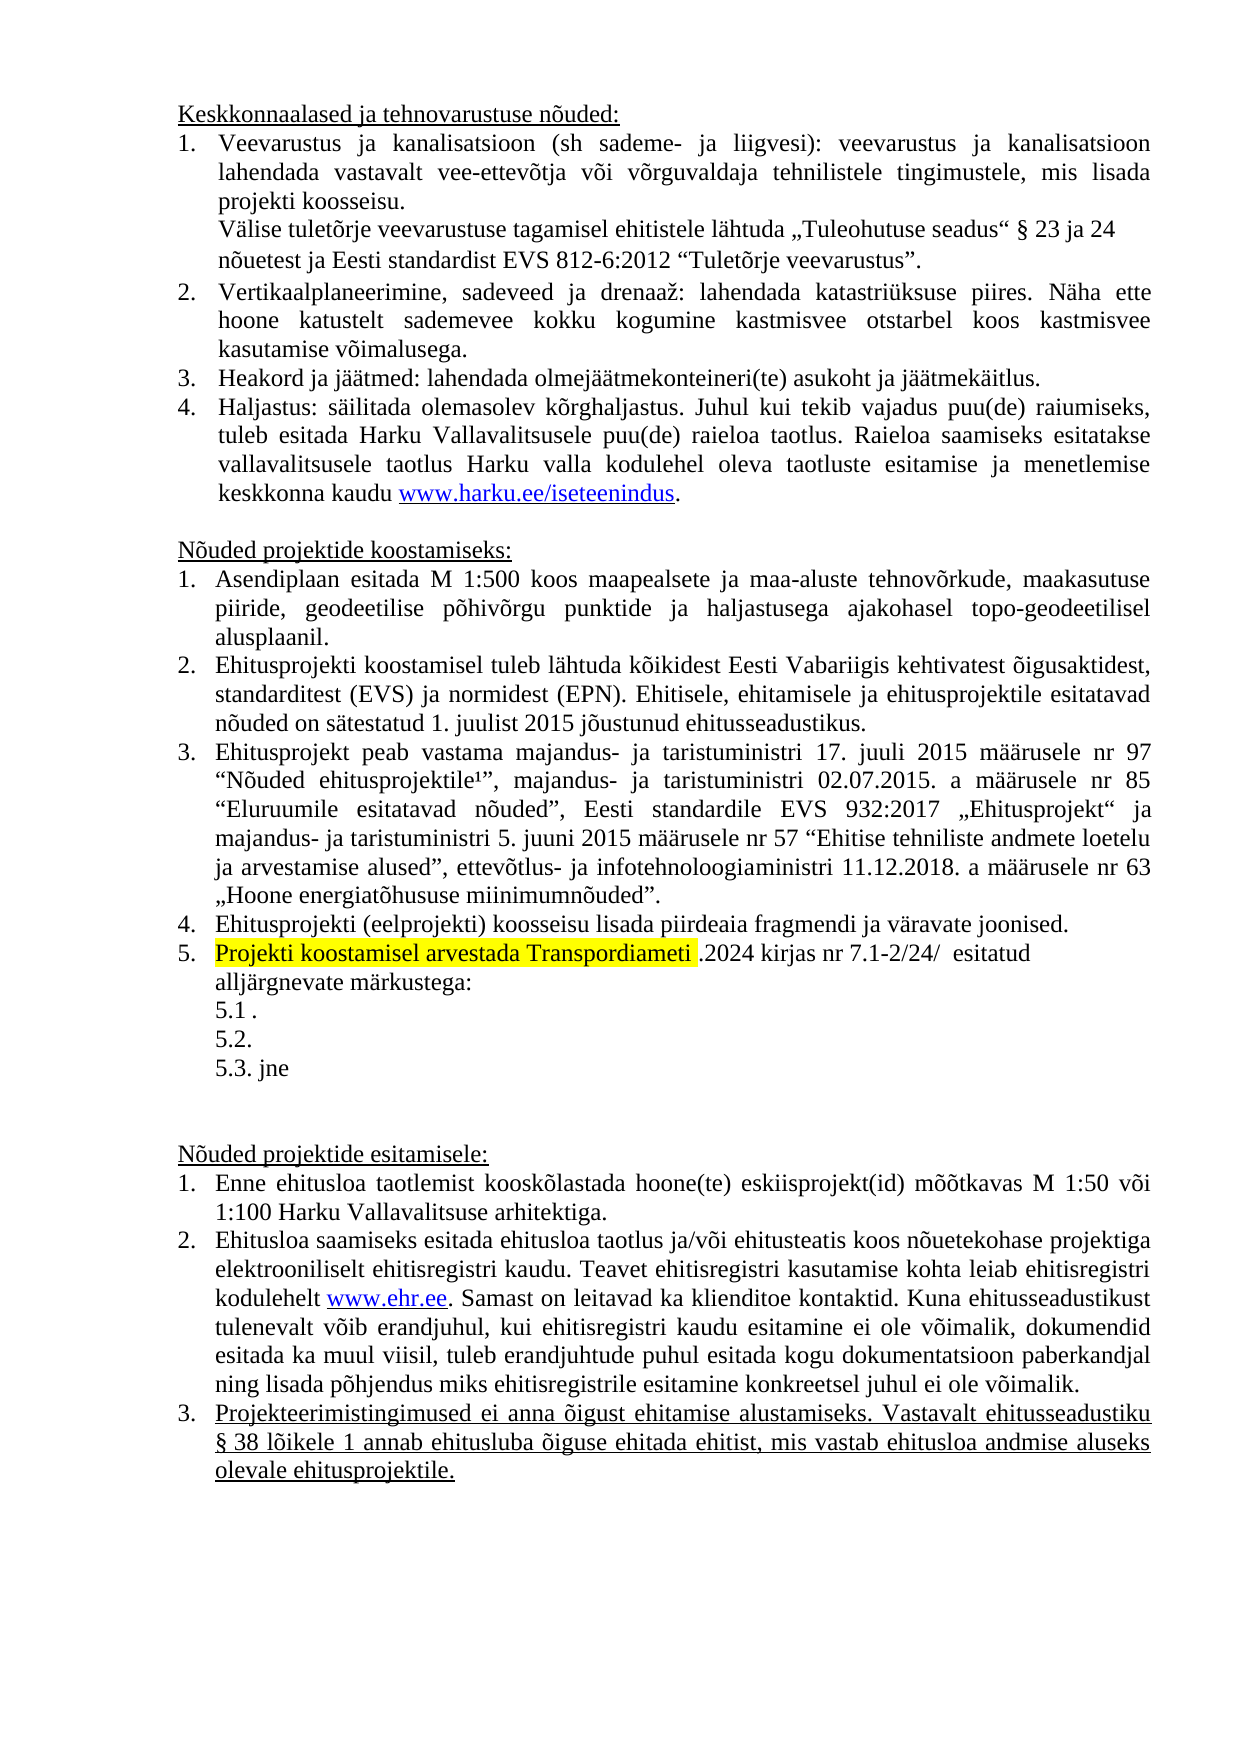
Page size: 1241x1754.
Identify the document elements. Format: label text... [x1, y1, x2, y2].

list 5.1 . [215, 995, 1152, 1024]
list 5.3. jne [215, 1053, 1152, 1082]
list Ehitusloa saamiseks esitada ehitusloa taotlus ja/või ehitusteatis koos nõuetekohase projektiga elektrooniliselt ehitisregistri kaudu. Teavet ehitisregistri kasutamise kohta leiab ehitisregistri kodulehelt www.ehr.ee. Samast on leitavad ka klienditoe kontaktid. Kuna ehitusseadustikust tulenevalt võib erandjuhul, kui ehitisregistri kaudu esitamine ei ole võimalik, dokumendid esitada ka muul viisil, tuleb erandjuhtude puhul esitada kogu dokumentatsioon paberkandjal ning lisada põhjendus miks ehitisregistrile esitamine konkreetsel juhul ei ole võimalik. [177, 1225, 1152, 1398]
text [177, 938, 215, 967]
text Keskkonnaalased ja tehnovarustuse nõuded: [177, 99, 1152, 128]
list Haljastus: säilitada olemasolev kõrghaljastus. Juhul kui tekib vajadus puu(de) raiumiseks, tuleb esitada Harku Vallavalitsusele puu(de) raieloa taotlus. Raieloa saamiseks esitatakse vallavalitsusele taotlus Harku valla kodulehel oleva taotluste esitamise ja menetlemise keskkonna kaudu www.harku.ee/iseteenindus. [177, 392, 1152, 507]
list Veevarustus ja kanalisatsioon (sh sademe- ja liigvesi): veevarustus ja kanalisatsioon lahendada vastavalt vee-ettevõtja või võrguvaldaja tehnilistele tingimustele, mis lisada projekti koosseisu. [177, 128, 1152, 214]
list Välise tuletõrje veevarustuse tagamisel ehitistele lähtuda „Tuleohutuse seadus“ § 23 ja 24 nõuetest ja Eesti standardist EVS 812-6:2012 “Tuletõrje veevarustus”. [218, 214, 1152, 274]
list Projekteerimistingimused ei anna õigust ehitamise alustamiseks. Vastavalt ehitusseadustiku § 38 lõikele 1 annab ehitusluba õiguse ehitada ehitist, mis vastab ehitusloa andmise aluseks olevale ehitusprojektile. [177, 1398, 1152, 1484]
list Ehitusprojekti koostamisel tuleb lähtuda kõikidest Eesti Vabariigis kehtivatest õigusaktidest, standarditest (EVS) ja normidest (EPN). Ehitisele, ehitamisele ja ehitusprojektile esitatavad nõuded on sätestatud 1. juulist 2015 jõustunud ehitusseadustikus. [177, 650, 1152, 737]
list Ehitusprojekt peab vastama majandus- ja taristuministri 17. juuli 2015 määrusele nr 97 “Nõuded ehitusprojektile¹”, majandus- ja taristuministri 02.07.2015. a määrusele nr 85 “Eluruumile esitatavad nõuded”, Eesti standardile EVS 932:2017 „Ehitusprojekt“ ja majandus- ja taristuministri 5. juuni 2015 määrusele nr 57 “Ehitise tehniliste andmete loetelu ja arvestamise alused”, ettevõtlus- ja infotehnoloogiaministri 11.12.2018. a määrusele nr 63 „Hoone energiatõhususe miinimumnõuded”. [177, 737, 1152, 909]
list Asendiplaan esitada M 1:500 koos maapealsete ja maa-aluste tehnovõrkude, maakasutuse piiride, geodeetilise põhivõrgu punktide ja haljastusega ajakohasel topo-geodeetilisel alusplaanil. [177, 564, 1152, 650]
list Vertikaalplaneerimine, sadeveed ja drenaaž: lahendada katastriüksuse piires. Näha ette hoone katustelt sademevee kokku kogumine kastmisvee otstarbel koos kastmisvee kasutamise võimalusega. [177, 277, 1152, 363]
text 5. Projekti koostamisel arvestada Transpordiameti .2024 kirjas nr 7.1-2/24/ esitatud [698, 938, 1152, 967]
list Ehitusprojekti (eelprojekti) koosseisu lisada piirdeaia fragmendi ja väravate joonised. [177, 909, 1152, 938]
text Nõuded projektide koostamiseks: [177, 535, 1152, 564]
list Enne ehitusloa taotlemist kooskõlastada hoone(te) eskiisprojekt(id) mõõtkavas M 1:50 või 1:100 Harku Vallavalitsuse arhitektiga. [177, 1168, 1152, 1225]
list 5.2. [215, 1024, 1152, 1053]
text alljärgnevate märkustega: [177, 967, 1152, 995]
list Heakord ja jäätmed: lahendada olmejäätmekonteineri(te) asukoht ja jäätmekäitlus. [177, 363, 1152, 392]
text Nõuded projektide esitamisele: [177, 1139, 1152, 1168]
